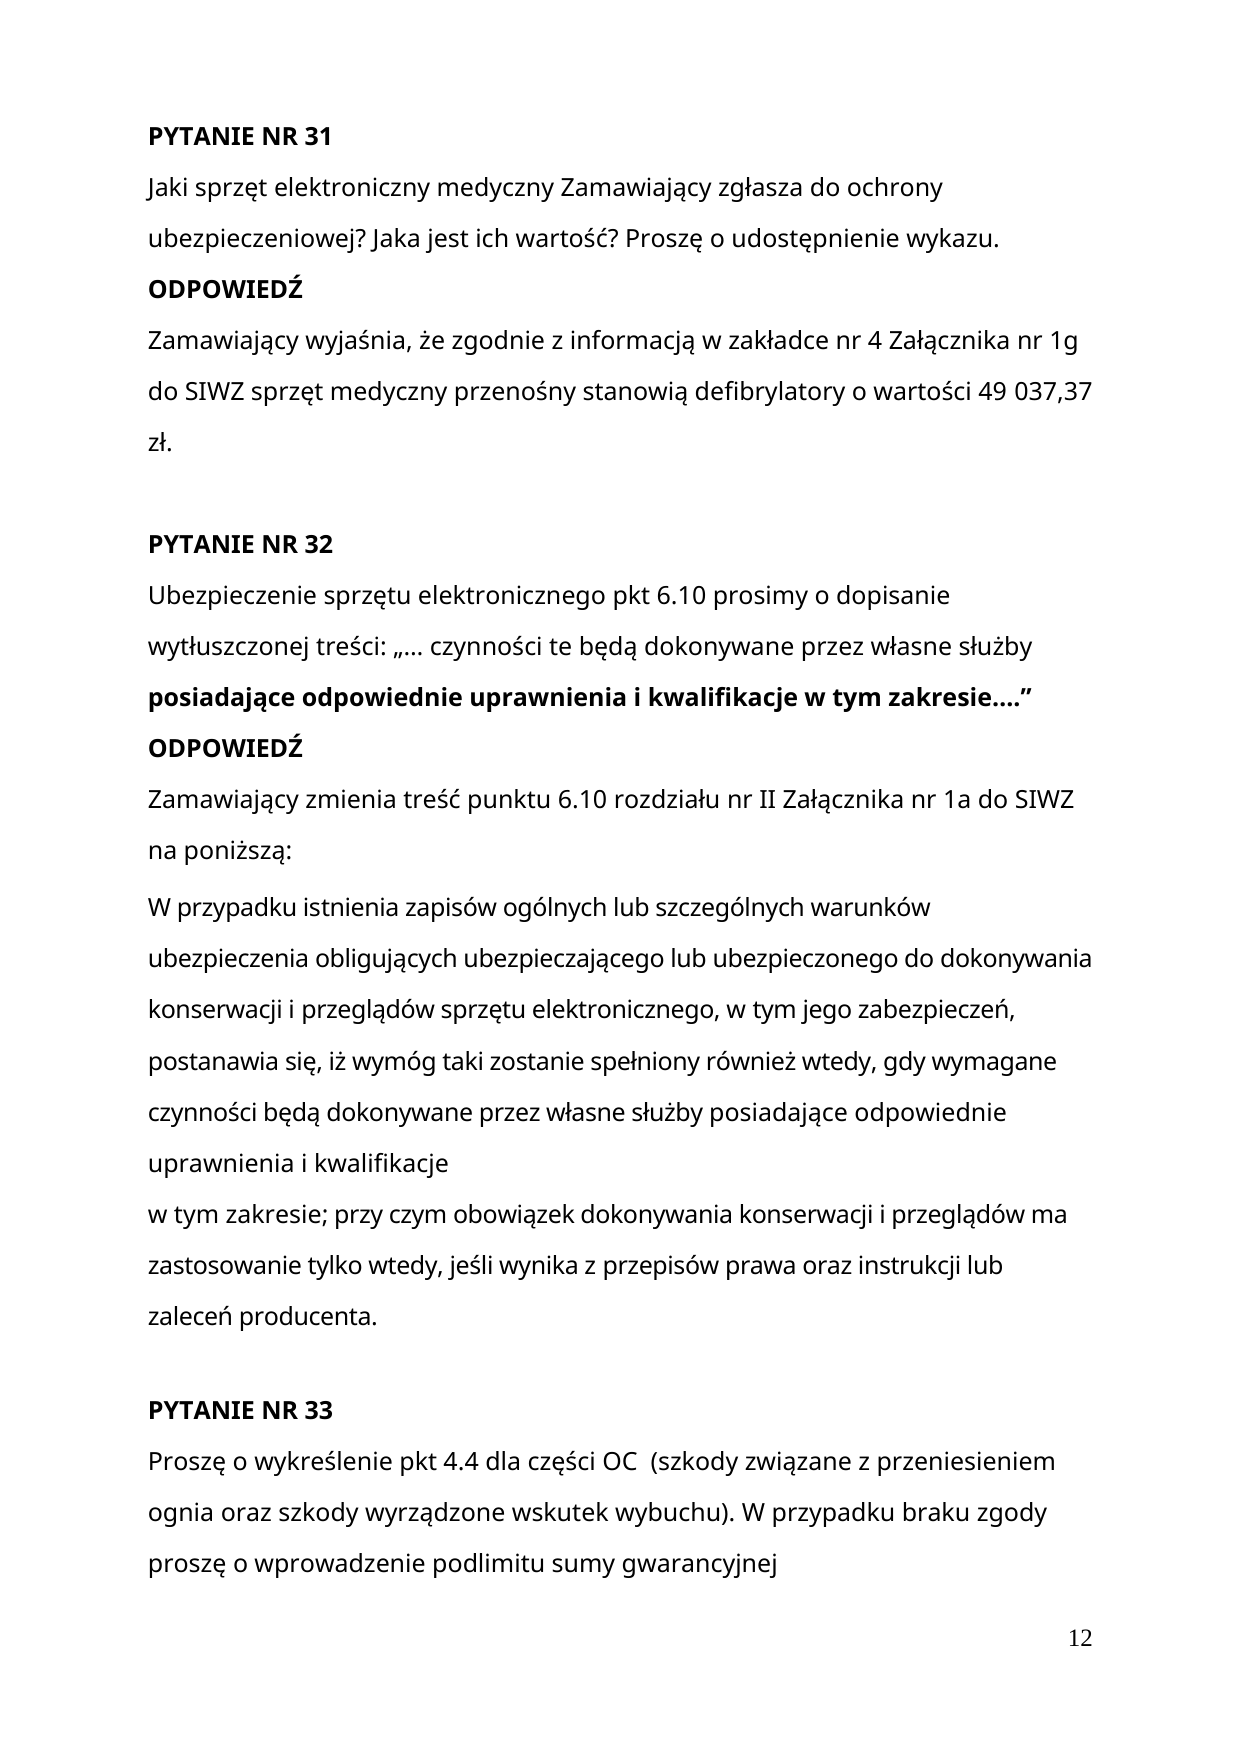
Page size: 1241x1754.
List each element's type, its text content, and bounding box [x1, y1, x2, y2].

text Jaki sprzęt elektroniczny medyczny Zamawiający zgłasza do ochrony ubezpieczeniowej? Jaka jest ich wartość? Proszę o udostępnienie wykazu. [148, 169, 1092, 254]
text PYTANIE NR 32 [148, 526, 1092, 561]
text PYTANIE NR 33 [148, 1392, 1092, 1427]
text ODPOWIEDŹ [148, 731, 1092, 765]
text Zamawiający zmienia treść punktu 6.10 rozdziału nr II Załącznika nr 1a do SIWZ na poniższą: [148, 782, 1092, 867]
text Ubezpieczenie sprzętu elektronicznego pkt 6.10 prosimy o dopisanie wytłuszczonej treści: „… czynności te będą dokonywane przez własne służby posiadające odpowiednie uprawnienia i kwalifikacje w tym zakresie….” [148, 577, 1092, 714]
text PYTANIE NR 31 [148, 118, 1092, 152]
text ODPOWIEDŹ [148, 271, 1092, 305]
text W przypadku istnienia zapisów ogólnych lub szczególnych warunków ubezpieczenia obligujących ubezpieczającego lub ubezpieczonego do dokonywania konserwacji i przeglądów sprzętu elektronicznego, w tym jego zabezpieczeń, postanawia się, iż wymóg taki zostanie spełniony również wtedy, gdy wymagane czynności będą dokonywane przez własne służby posiadające odpowiednie uprawnienia i kwalifikacje w tym zakresie; przy czym obowiązek dokonywania konserwacji i przeglądów ma zastosowanie tylko wtedy, jeśli wynika z przepisów prawa oraz instrukcji lub zaleceń producenta. [148, 890, 1092, 1332]
text Zamawiający wyjaśnia, że zgodnie z informacją w zakładce nr 4 Załącznika nr 1g do SIWZ sprzęt medyczny przenośny stanowią defibrylatory o wartości 49 037,37 zł. [148, 322, 1092, 458]
text Proszę o wykreślenie pkt 4.4 dla części OC (szkody związane z przeniesieniem ognia oraz szkody wyrządzone wskutek wybuchu). W przypadku braku zgody proszę o wprowadzenie podlimitu sumy gwarancyjnej [148, 1443, 1092, 1580]
